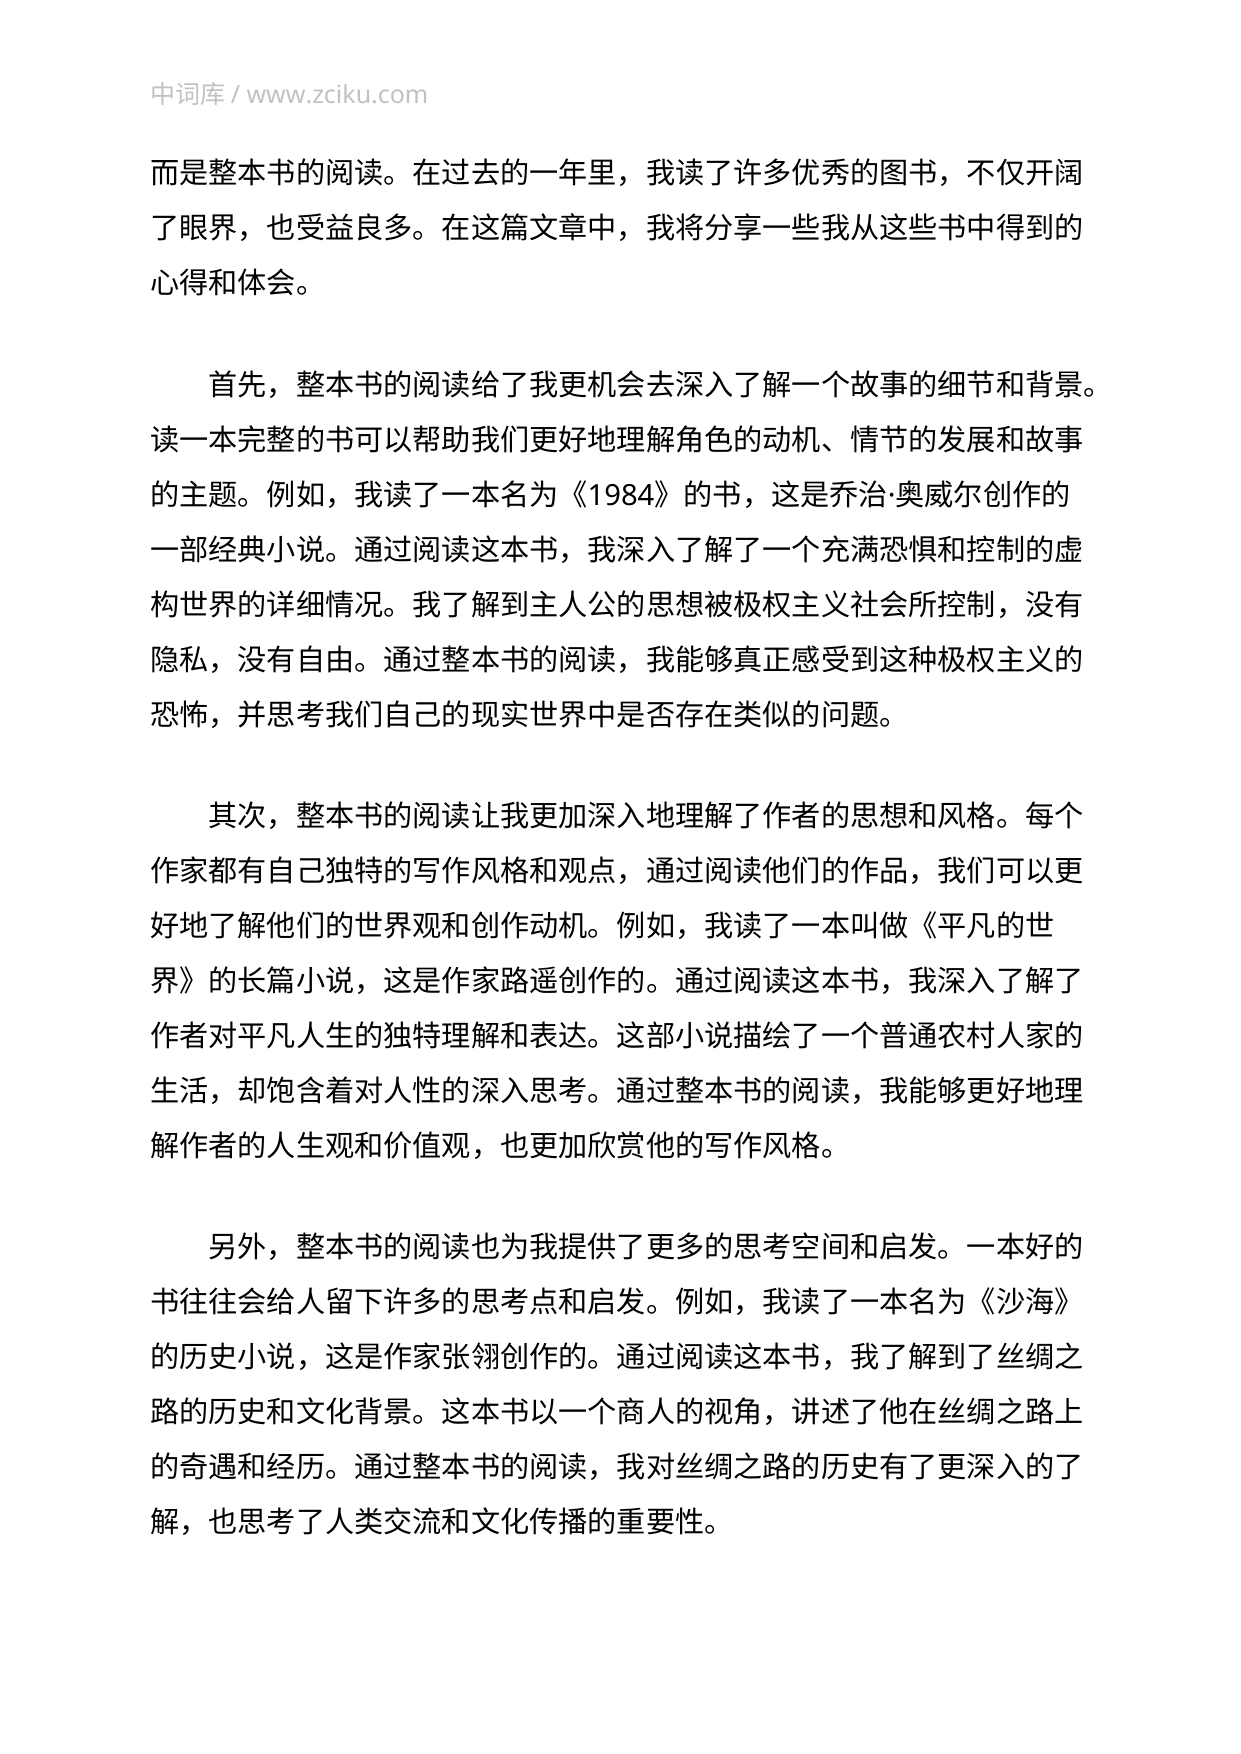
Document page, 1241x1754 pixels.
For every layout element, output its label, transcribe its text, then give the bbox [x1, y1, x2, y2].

text 其次，整本书的阅读让我更加深入地理解了作者的思想和风格。每个作家都有自己独特的写作风格和观点，通过阅读他们的作品，我们可以更好地了解他们的世界观和创作动机。例如，我读了一本叫做《平凡的世界》的长篇小说，这是作家路遥创作的。通过阅读这本书，我深入了解了作者对平凡人生的独特理解和表达。这部小说描绘了一个普通农村人家的生活，却饱含着对人性的深入思考。通过整本书的阅读，我能够更好地理解作者的人生观和价值观，也更加欣赏他的写作风格。 [150, 793, 1090, 1164]
text 另外，整本书的阅读也为我提供了更多的思考空间和启发。一本好的书往往会给人留下许多的思考点和启发。例如，我读了一本名为《沙海》的历史小说，这是作家张翎创作的。通过阅读这本书，我了解到了丝绸之路的历史和文化背景。这本书以一个商人的视角，讲述了他在丝绸之路上的奇遇和经历。通过整本书的阅读，我对丝绸之路的历史有了更深入的了解，也思考了人类交流和文化传播的重要性。 [150, 1224, 1090, 1541]
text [150, 150, 1090, 302]
text 首先，整本书的阅读给了我更机会去深入了解一个故事的细节和背景。读一本完整的书可以帮助我们更好地理解角色的动机、情节的发展和故事的主题。例如，我读了一本名为《1984》的书，这是乔治·奥威尔创作的一部经典小说。通过阅读这本书，我深入了解了一个充满恐惧和控制的虚构世界的详细情况。我了解到主人公的思想被极权主义社会所控制，没有隐私，没有自由。通过整本书的阅读，我能够真正感受到这种极权主义的恐怖，并思考我们自己的现实世界中是否存在类似的问题。 [150, 362, 1090, 733]
